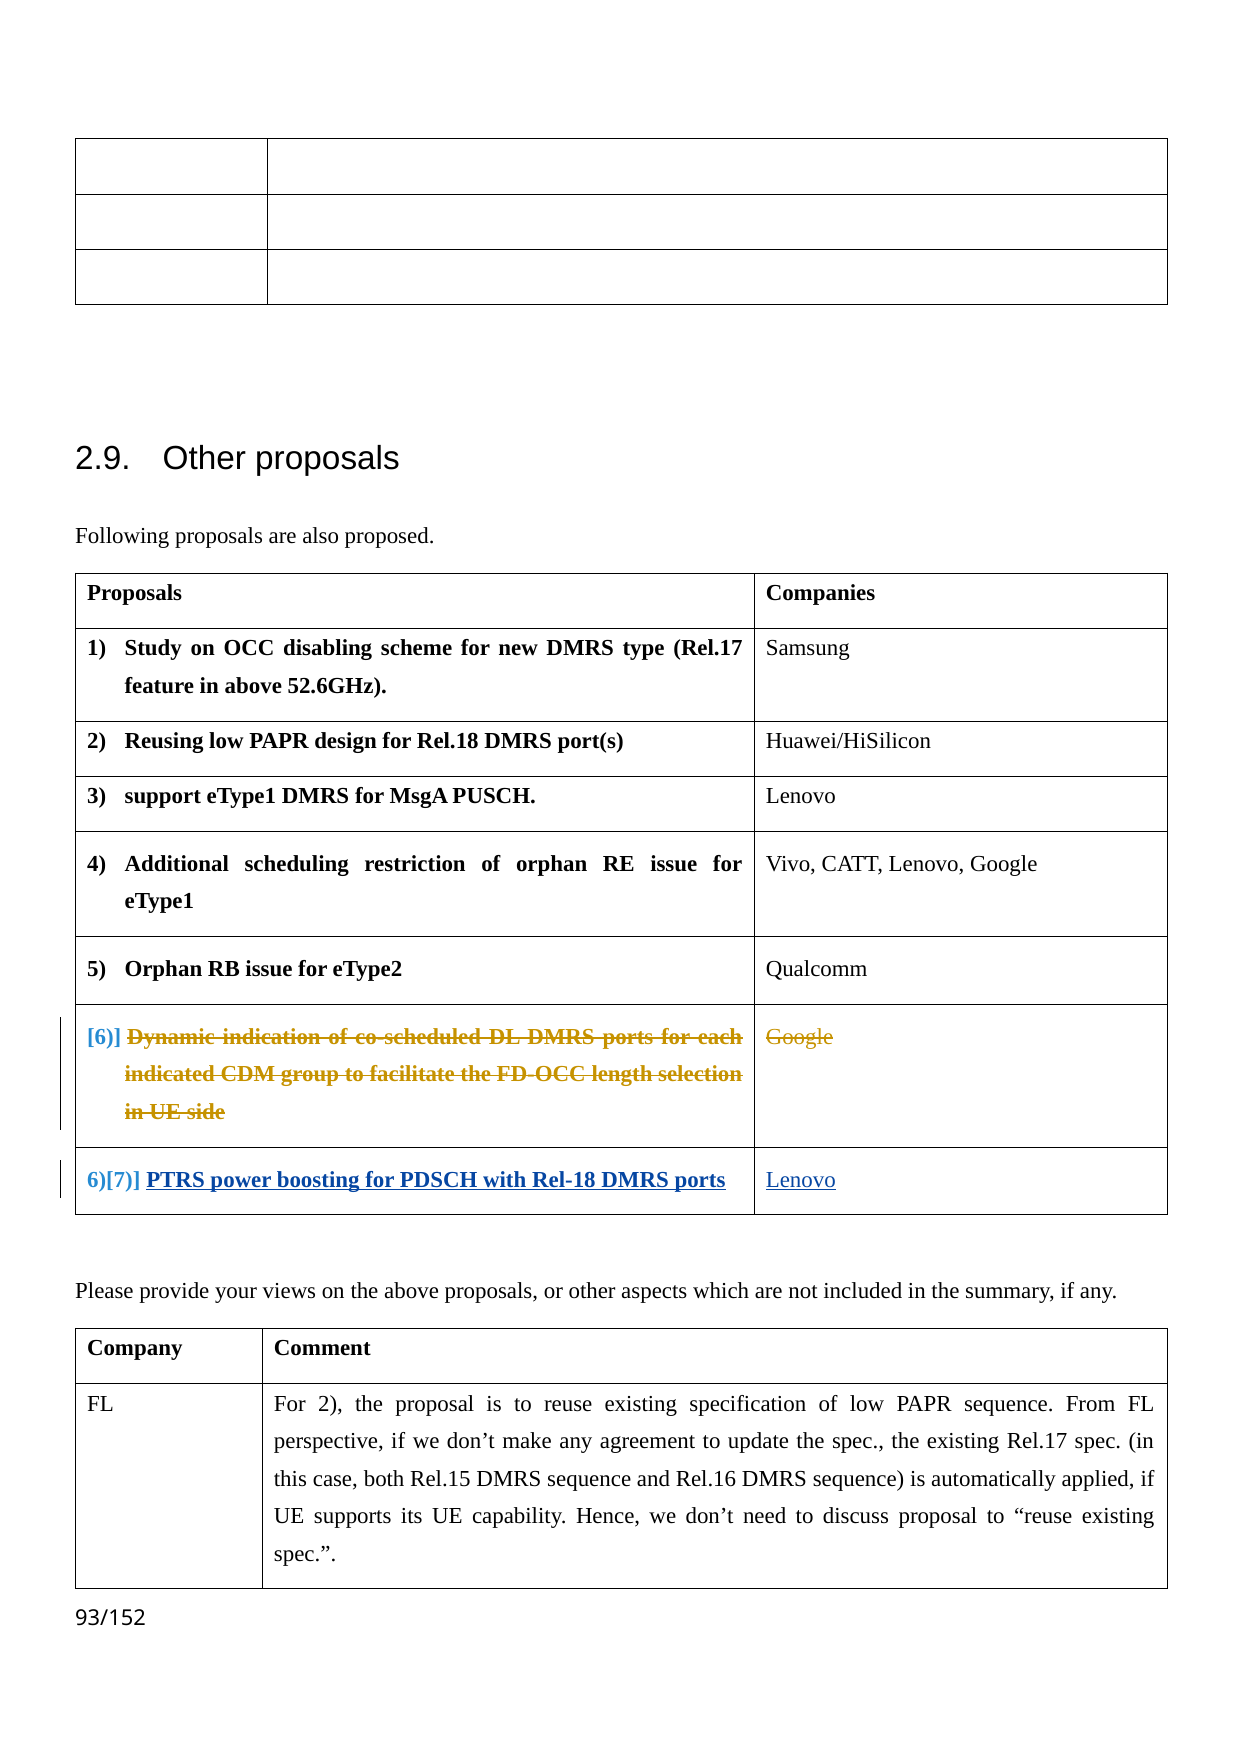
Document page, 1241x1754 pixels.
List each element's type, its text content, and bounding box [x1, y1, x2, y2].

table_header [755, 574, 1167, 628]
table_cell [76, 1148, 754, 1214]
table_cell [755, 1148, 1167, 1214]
subtitle Other proposals [75, 419, 1165, 494]
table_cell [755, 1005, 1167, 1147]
text Following proposals are also proposed. [75, 516, 1165, 554]
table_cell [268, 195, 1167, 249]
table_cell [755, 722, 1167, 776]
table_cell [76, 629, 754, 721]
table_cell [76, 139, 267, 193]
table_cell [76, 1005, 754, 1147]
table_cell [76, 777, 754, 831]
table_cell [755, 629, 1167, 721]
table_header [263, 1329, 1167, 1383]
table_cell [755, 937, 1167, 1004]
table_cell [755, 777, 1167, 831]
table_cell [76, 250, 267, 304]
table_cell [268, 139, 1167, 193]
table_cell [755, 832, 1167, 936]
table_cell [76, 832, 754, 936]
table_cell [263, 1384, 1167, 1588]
text Please provide your views on the above proposals, or other aspects which are not included in the summary, if any. [75, 1272, 1165, 1309]
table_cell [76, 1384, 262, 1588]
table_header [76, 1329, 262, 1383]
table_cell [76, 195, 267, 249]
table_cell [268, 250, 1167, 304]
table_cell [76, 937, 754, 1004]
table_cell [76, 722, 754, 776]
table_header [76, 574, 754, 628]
